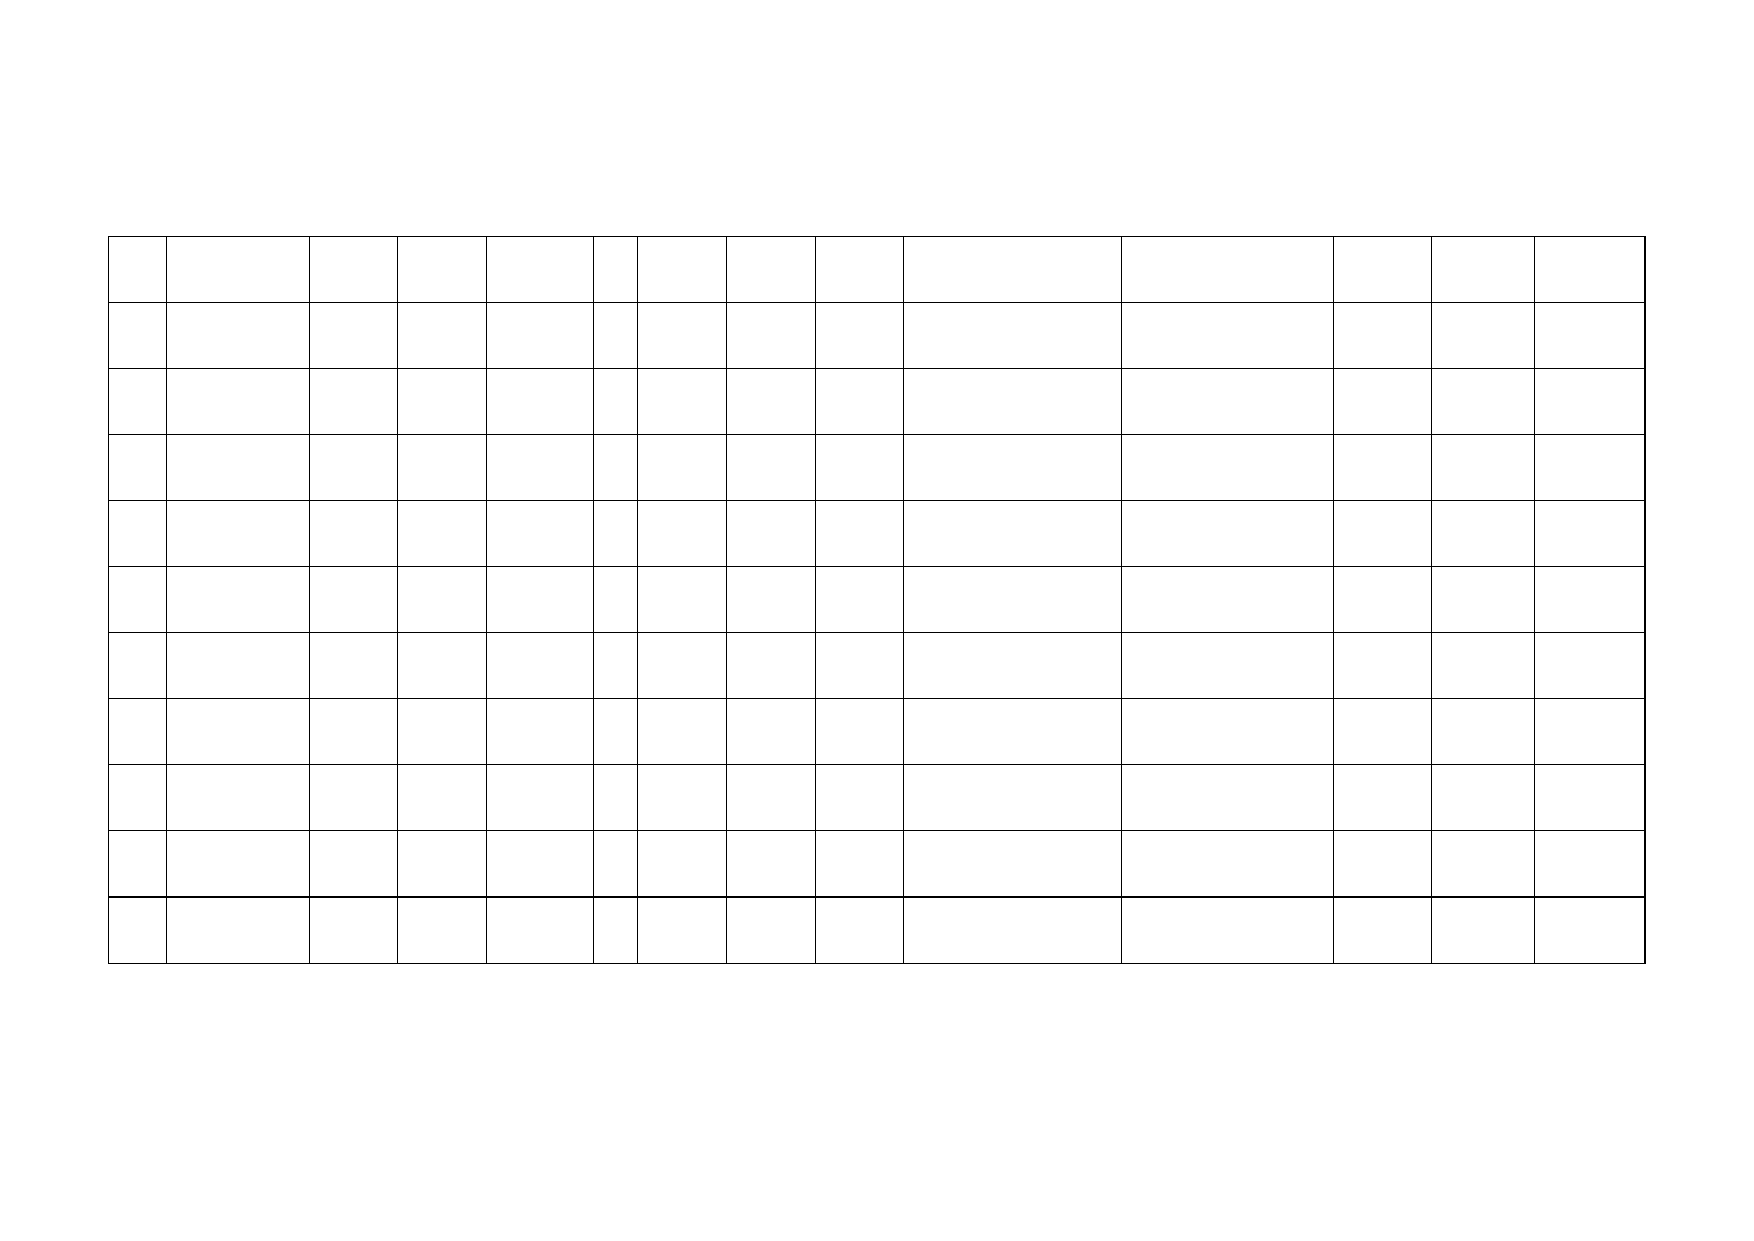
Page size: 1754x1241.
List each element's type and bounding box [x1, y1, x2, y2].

table_cell [1122, 699, 1333, 764]
table_cell [727, 237, 815, 302]
table_cell [816, 567, 903, 632]
table_cell [1535, 765, 1644, 830]
table_cell [1535, 633, 1644, 698]
table_cell [1334, 633, 1431, 698]
table_cell [1535, 237, 1644, 302]
table_cell [1334, 237, 1431, 302]
table_cell [904, 699, 1121, 764]
table_cell [727, 567, 815, 632]
table_cell [816, 831, 903, 896]
table_cell [167, 237, 309, 302]
table_cell [1535, 699, 1644, 764]
table_cell [1122, 831, 1333, 896]
table_cell [816, 303, 903, 368]
table_cell [310, 369, 397, 434]
table_cell [398, 699, 486, 764]
table_cell [1334, 501, 1431, 566]
table_cell [310, 898, 397, 962]
table_cell [1535, 831, 1644, 896]
table_cell [310, 303, 397, 368]
table_cell [1432, 303, 1534, 368]
table_cell [487, 369, 593, 434]
table_cell [487, 303, 593, 368]
table_cell [727, 898, 815, 962]
table_cell [816, 898, 903, 962]
table_cell [487, 567, 593, 632]
table_cell [167, 765, 309, 830]
table_cell [1432, 369, 1534, 434]
table_cell [109, 831, 166, 896]
table_cell [398, 501, 486, 566]
table_cell [727, 633, 815, 698]
table_cell [487, 435, 593, 500]
table_cell [1122, 435, 1333, 500]
table_cell [638, 831, 726, 896]
table_cell [594, 633, 637, 698]
table_cell [638, 237, 726, 302]
table_cell [1535, 369, 1644, 434]
table_cell [904, 831, 1121, 896]
table_cell [398, 633, 486, 698]
table_cell [398, 303, 486, 368]
table_cell [109, 567, 166, 632]
table_cell [1122, 898, 1333, 962]
table_cell [1122, 237, 1333, 302]
table_cell [487, 501, 593, 566]
table_cell [1122, 501, 1333, 566]
table_cell [167, 898, 309, 962]
table_cell [816, 699, 903, 764]
table_cell [904, 303, 1121, 368]
table_cell [1334, 699, 1431, 764]
table_cell [109, 435, 166, 500]
table_cell [109, 501, 166, 566]
table_cell [1334, 831, 1431, 896]
table_cell [638, 501, 726, 566]
table_cell [398, 369, 486, 434]
table_cell [816, 435, 903, 500]
table_cell [904, 765, 1121, 830]
table_cell [1122, 303, 1333, 368]
table_cell [167, 501, 309, 566]
table_cell [638, 303, 726, 368]
table_cell [727, 435, 815, 500]
table_cell [727, 831, 815, 896]
table_cell [310, 765, 397, 830]
table_cell [109, 765, 166, 830]
table_cell [310, 699, 397, 764]
table_cell [816, 765, 903, 830]
table_cell [727, 765, 815, 830]
table_cell [310, 831, 397, 896]
table_cell [310, 501, 397, 566]
table_cell [727, 501, 815, 566]
table_cell [487, 237, 593, 302]
table_cell [816, 369, 903, 434]
table_cell [487, 898, 593, 962]
table_cell [1535, 303, 1644, 368]
table_cell [594, 435, 637, 500]
table_cell [594, 765, 637, 830]
table_cell [904, 898, 1121, 962]
table_cell [167, 303, 309, 368]
table_cell [816, 633, 903, 698]
table_cell [310, 633, 397, 698]
table_cell [1334, 567, 1431, 632]
table_cell [1334, 765, 1431, 830]
table_cell [1432, 898, 1534, 962]
table_cell [487, 699, 593, 764]
table_cell [487, 831, 593, 896]
table_cell [904, 501, 1121, 566]
table_cell [594, 831, 637, 896]
table_cell [1535, 501, 1644, 566]
table_cell [1432, 633, 1534, 698]
table_cell [594, 699, 637, 764]
table_cell [1432, 567, 1534, 632]
table_cell [1432, 765, 1534, 830]
table_cell [904, 237, 1121, 302]
table_cell [638, 633, 726, 698]
table_cell [904, 435, 1121, 500]
table_cell [167, 567, 309, 632]
table_cell [1334, 369, 1431, 434]
table_cell [398, 237, 486, 302]
table_cell [398, 831, 486, 896]
table_cell [638, 765, 726, 830]
table_cell [1432, 831, 1534, 896]
table_cell [109, 699, 166, 764]
table_cell [398, 765, 486, 830]
table_cell [638, 567, 726, 632]
table_cell [310, 435, 397, 500]
table_cell [1122, 567, 1333, 632]
table_cell [1334, 435, 1431, 500]
table_cell [904, 567, 1121, 632]
table_cell [1334, 303, 1431, 368]
table_cell [1122, 369, 1333, 434]
table_cell [310, 237, 397, 302]
table_cell [487, 633, 593, 698]
table_cell [1535, 567, 1644, 632]
table_cell [727, 369, 815, 434]
table_cell [167, 633, 309, 698]
table_cell [109, 303, 166, 368]
table_cell [167, 435, 309, 500]
table_cell [816, 501, 903, 566]
table_cell [310, 567, 397, 632]
table_cell [638, 898, 726, 962]
table_cell [1432, 699, 1534, 764]
table_cell [1122, 633, 1333, 698]
table_cell [1535, 435, 1644, 500]
table_cell [638, 369, 726, 434]
table_cell [594, 369, 637, 434]
table_cell [638, 699, 726, 764]
table_cell [398, 435, 486, 500]
table_cell [109, 369, 166, 434]
table_cell [1432, 237, 1534, 302]
table_cell [398, 567, 486, 632]
table_cell [167, 369, 309, 434]
table_cell [1432, 435, 1534, 500]
table_cell [1122, 765, 1333, 830]
table_cell [594, 303, 637, 368]
table_cell [727, 303, 815, 368]
table_cell [727, 699, 815, 764]
table_cell [109, 237, 166, 302]
table_cell [904, 369, 1121, 434]
table_cell [594, 501, 637, 566]
table_cell [487, 765, 593, 830]
table_cell [109, 633, 166, 698]
table_cell [1432, 501, 1534, 566]
table_cell [594, 567, 637, 632]
table_cell [1535, 898, 1644, 962]
table_cell [398, 898, 486, 962]
table_cell [109, 898, 166, 962]
table_cell [1334, 898, 1431, 962]
table_cell [638, 435, 726, 500]
table_cell [594, 898, 637, 962]
table_cell [167, 831, 309, 896]
table_cell [816, 237, 903, 302]
table_cell [167, 699, 309, 764]
table_cell [904, 633, 1121, 698]
table_cell [594, 237, 637, 302]
